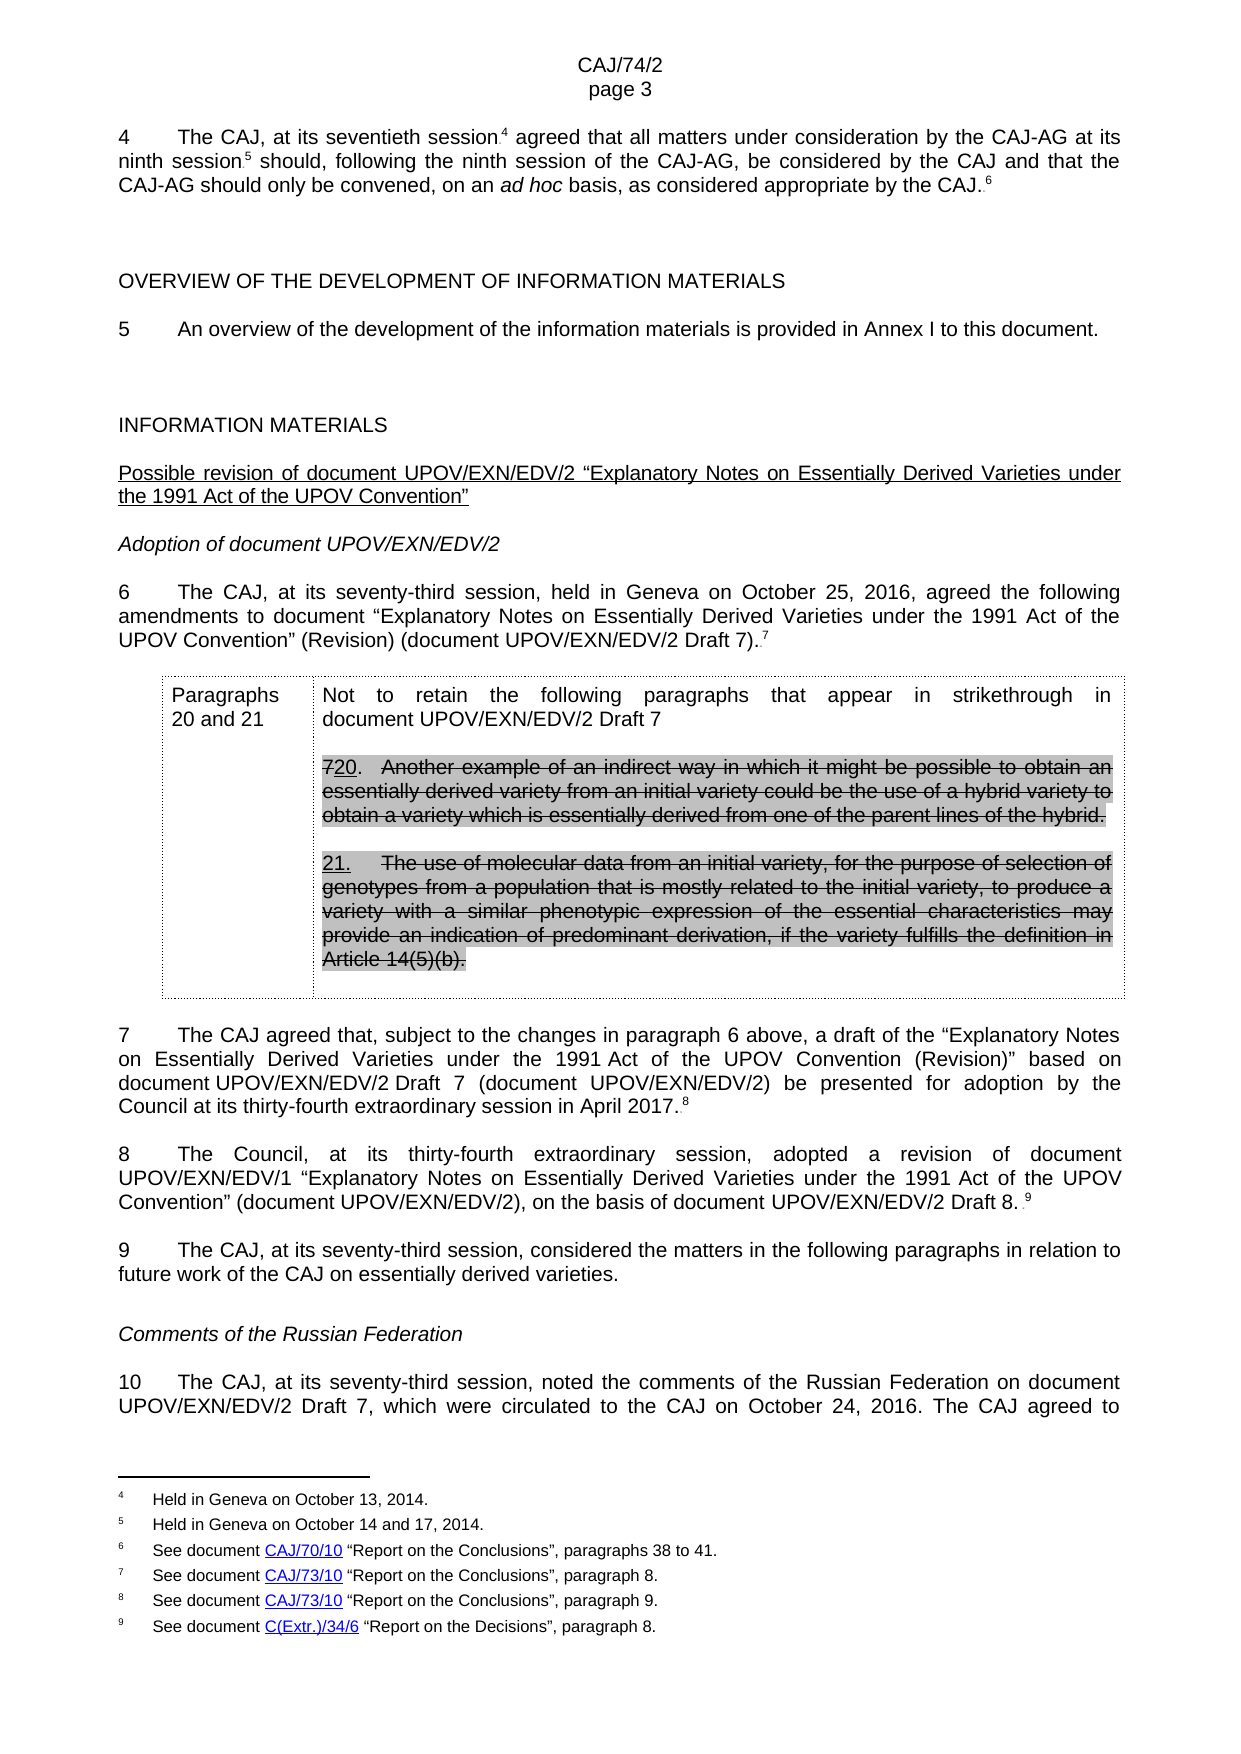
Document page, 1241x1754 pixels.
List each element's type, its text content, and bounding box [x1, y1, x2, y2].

table_header Not to retain the following paragraphs that appear in strikethrough in document UPOV/EXN/EDV/2 Draft 7 720. Another example of an indirect way in which it might be possible to obtain an essentially derived variety from an initial variety could be the use of a hybrid variety to obtain a variety which is essentially derived from one of the parent lines of the hybrid. 21. The use of molecular data from an initial variety, for the purpose of selection of genotypes from a population that is mostly related to the initial variety, to produce a variety with a similar phenotypic expression of the essential characteristics may provide an indication of predominant derivation, if the variety fulfills the definition in Article 14(5)(b). [313, 676, 1124, 997]
subtitle Comments of the Russian Federation [118, 1322, 1122, 1346]
text The CAJ, at its seventy-third session, considered the matters in the following paragraphs in relation to future work of the CAJ on essentially derived varieties. [118, 1238, 1122, 1286]
subtitle Adoption of document UPOV/EXN/EDV/2 [118, 532, 1122, 556]
table_header Paragraphs 20 and 21 [163, 676, 313, 997]
subtitle Possible revision of document UPOV/EXN/EDV/2 “Explanatory Notes on Essentially Derived Varieties under the 1991 Act of the UPOV Convention” [118, 460, 1122, 508]
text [118, 1370, 1122, 1418]
subtitle OVERVIEW OF THE DEVELOPMENT OF INFORMATION MATERIALS [118, 269, 1122, 293]
text The CAJ agreed that, subject to the changes in paragraph 6 above, a draft of the “Explanatory Notes on Essentially Derived Varieties under the 1991 Act of the UPOV Convention (Revision)” based on document UPOV/EXN/EDV/2 Draft 7 (document UPOV/EXN/EDV/2) be presented for adoption by the Council at its thirty-fourth extraordinary session in April 2017.7F [118, 1022, 1122, 1118]
subtitle INFORMATION MATERIALS [118, 412, 1122, 436]
text The CAJ, at its seventy-third session, held in Geneva on October 25, 2016, agreed the following amendments to document “Explanatory Notes on Essentially Derived Varieties under the 1991 Act of the UPOV Convention” (Revision) (document UPOV/EXN/EDV/2 Draft 7).6F [118, 580, 1122, 652]
text An overview of the development of the information materials is provided in Annex I to this document. [118, 317, 1122, 341]
text The Council, at its thirty-fourth extraordinary session, adopted a revision of document UPOV/EXN/EDV/1 “Explanatory Notes on Essentially Derived Varieties under the 1991 Act of the UPOV Convention” (document UPOV/EXN/EDV/2), on the basis of document UPOV/EXN/EDV/2 Draft 8. 8F [118, 1142, 1122, 1214]
text The CAJ, at its seventieth session3F agreed that all matters under consideration by the CAJ-AG at its ninth session4F should, following the ninth session of the CAJ-AG, be considered by the CAJ and that the CAJ-AG should only be convened, on an ad hoc basis, as considered appropriate by the CAJ.5F [118, 125, 1122, 197]
